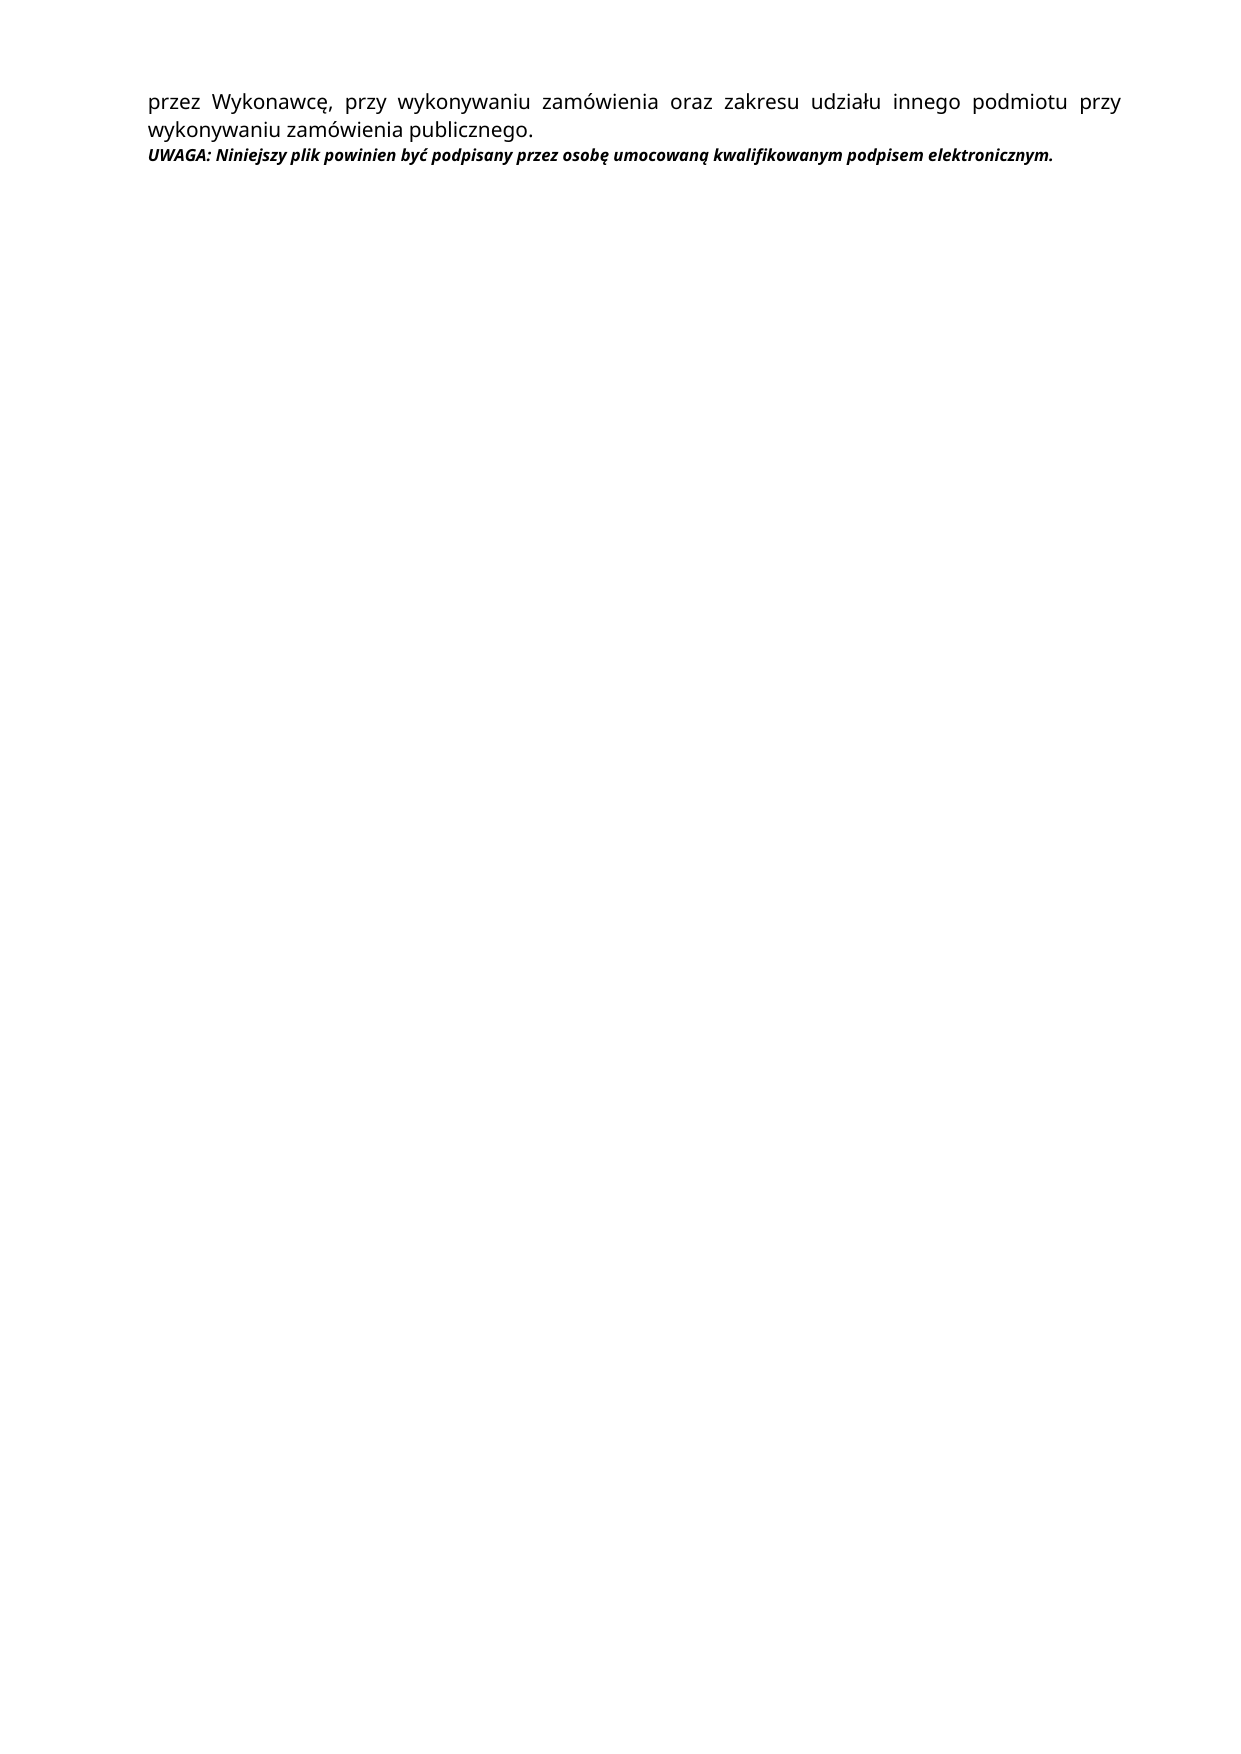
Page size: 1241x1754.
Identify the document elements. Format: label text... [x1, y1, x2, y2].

text UWAGA: Niniejszy plik powinien być podpisany przez osobę umocowaną kwalifikowanym podpisem elektronicznym. [148, 144, 1122, 167]
text *zgodnie z postanowieniami SWZ, należy podać informacje dotyczące zakresu dostępnych Wykonawcy zasobów innego podmiotu, sposobu i okres wykorzystania zasobów innego podmiotu, przez Wykonawcę, przy wykonywaniu zamówienia oraz zakresu udziału innego podmiotu przy wykonywaniu zamówienia publicznego. [148, 87, 1122, 144]
